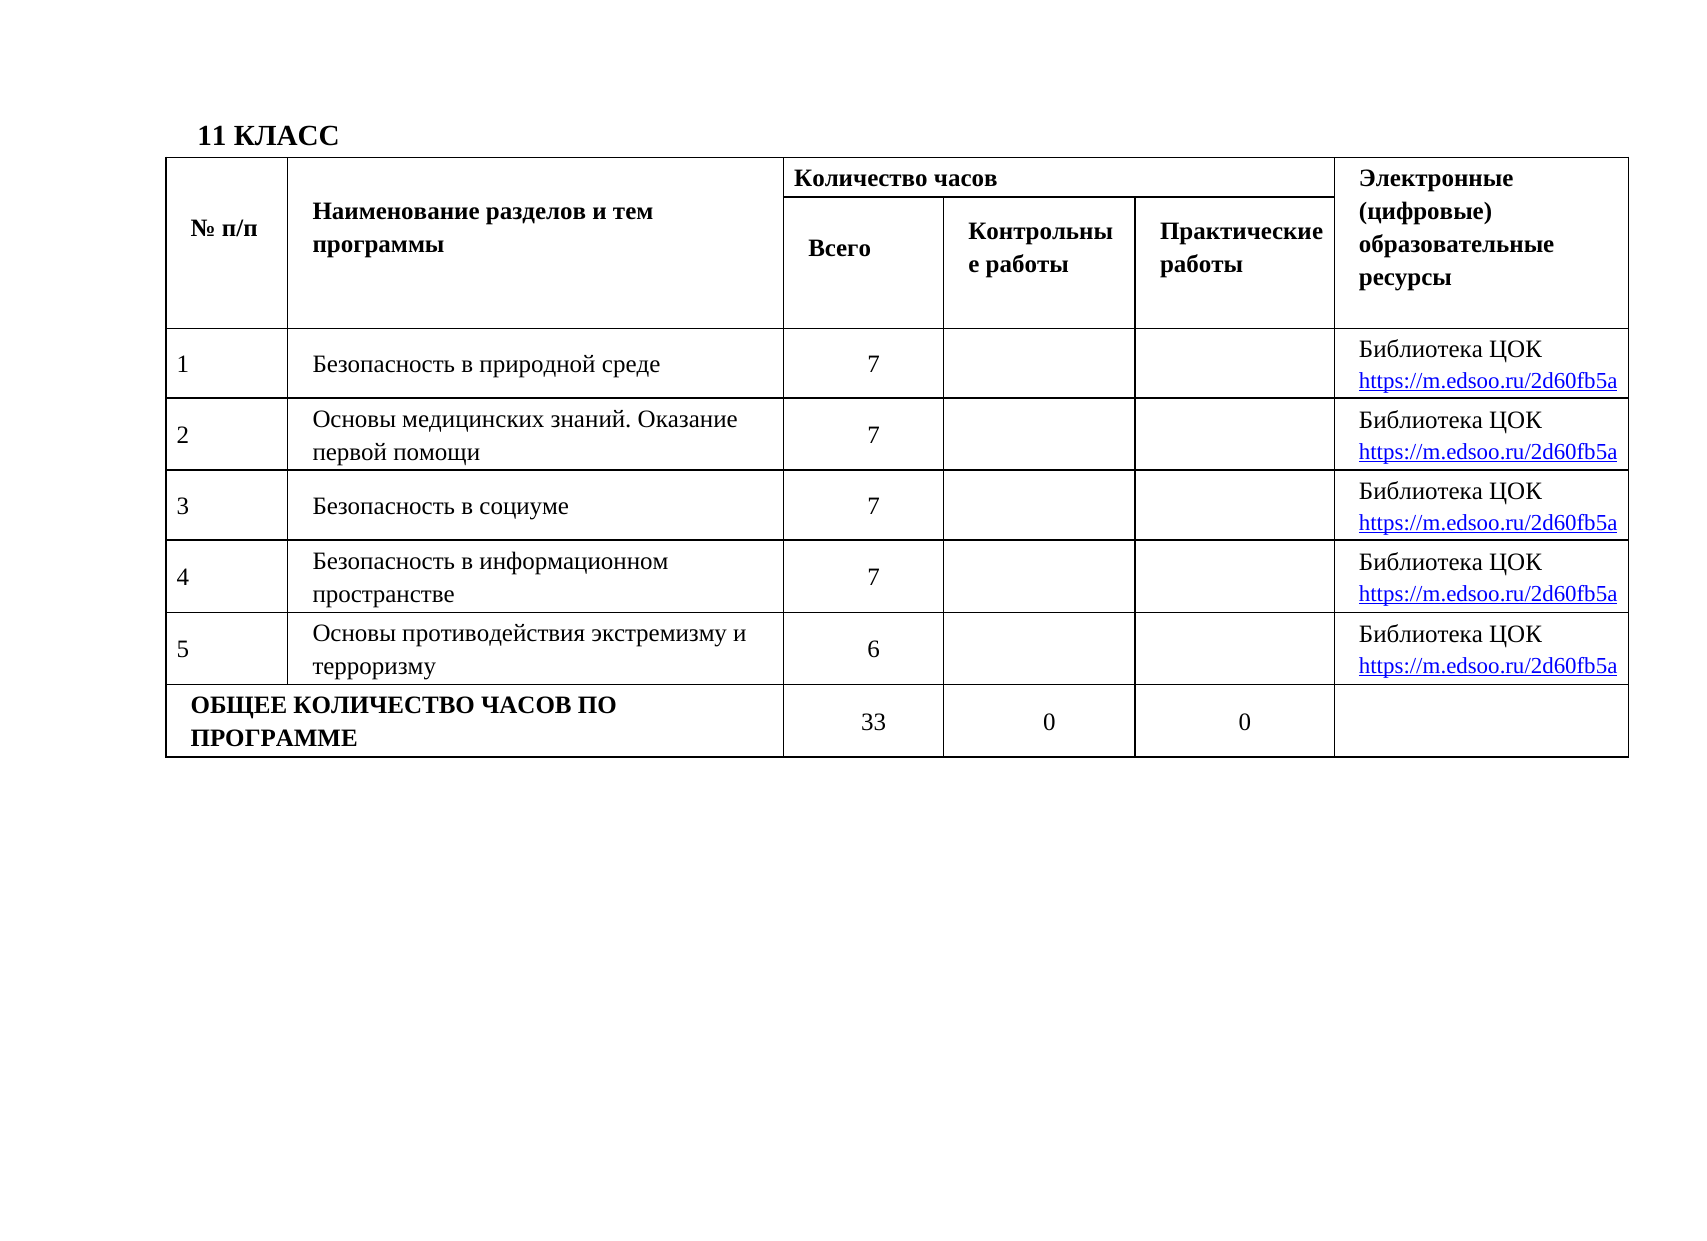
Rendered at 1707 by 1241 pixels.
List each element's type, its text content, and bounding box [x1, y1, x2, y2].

table_cell 0 [944, 685, 1134, 756]
table_cell Безопасность в социуме [288, 471, 783, 539]
table_cell 4 [167, 541, 287, 611]
table_cell [1136, 329, 1334, 397]
table_cell Библиотека ЦОК https://m.edsoo.ru/2d60fb5a [1335, 541, 1628, 611]
table_cell 6 [784, 613, 943, 684]
table_cell [1335, 685, 1628, 756]
table_cell [944, 399, 1134, 469]
table_cell 0 [1136, 685, 1334, 756]
table_cell 1 [167, 329, 287, 397]
table_cell [1136, 471, 1334, 539]
table_cell [944, 541, 1134, 611]
table_cell [944, 329, 1134, 397]
table_cell ОБЩЕЕ КОЛИЧЕСТВО ЧАСОВ ПО ПРОГРАММЕ [167, 685, 783, 756]
table_cell Библиотека ЦОК https://m.edsoo.ru/2d60fb5a [1335, 613, 1628, 684]
table_cell Практические работы [1136, 198, 1334, 327]
table_cell Безопасность в природной среде [288, 329, 783, 397]
table_cell 2 [167, 399, 287, 469]
table_cell Всего [784, 198, 943, 327]
table_cell 5 [167, 613, 287, 684]
table_cell [1136, 399, 1334, 469]
table_header № п/п [167, 158, 287, 327]
table_cell Безопасность в информационном пространстве [288, 541, 783, 611]
table_cell Библиотека ЦОК https://m.edsoo.ru/2d60fb5a [1335, 329, 1628, 397]
table_cell 33 [784, 685, 943, 756]
table_cell [944, 613, 1134, 684]
table_cell Основы противодействия экстремизму и терроризму [288, 613, 783, 684]
table_cell Контрольные работы [944, 198, 1134, 327]
table_cell Библиотека ЦОК https://m.edsoo.ru/2d60fb5a [1335, 471, 1628, 539]
table_cell 7 [784, 471, 943, 539]
table_cell [944, 471, 1134, 539]
table_cell 7 [784, 541, 943, 611]
table_cell [1136, 613, 1334, 684]
table_cell Основы медицинских знаний. Оказание первой помощи [288, 399, 783, 469]
text 11 КЛАСС [190, 118, 1618, 152]
table_cell [1136, 541, 1334, 611]
table_cell Библиотека ЦОК https://m.edsoo.ru/2d60fb5a [1335, 399, 1628, 469]
table_header Электронные (цифровые) образовательные ресурсы [1335, 158, 1628, 327]
table_header Наименование разделов и тем программы [288, 158, 783, 327]
table_cell 7 [784, 399, 943, 469]
table_cell 7 [784, 329, 943, 397]
table_header Количество часов [784, 158, 1334, 196]
table_cell 3 [167, 471, 287, 539]
